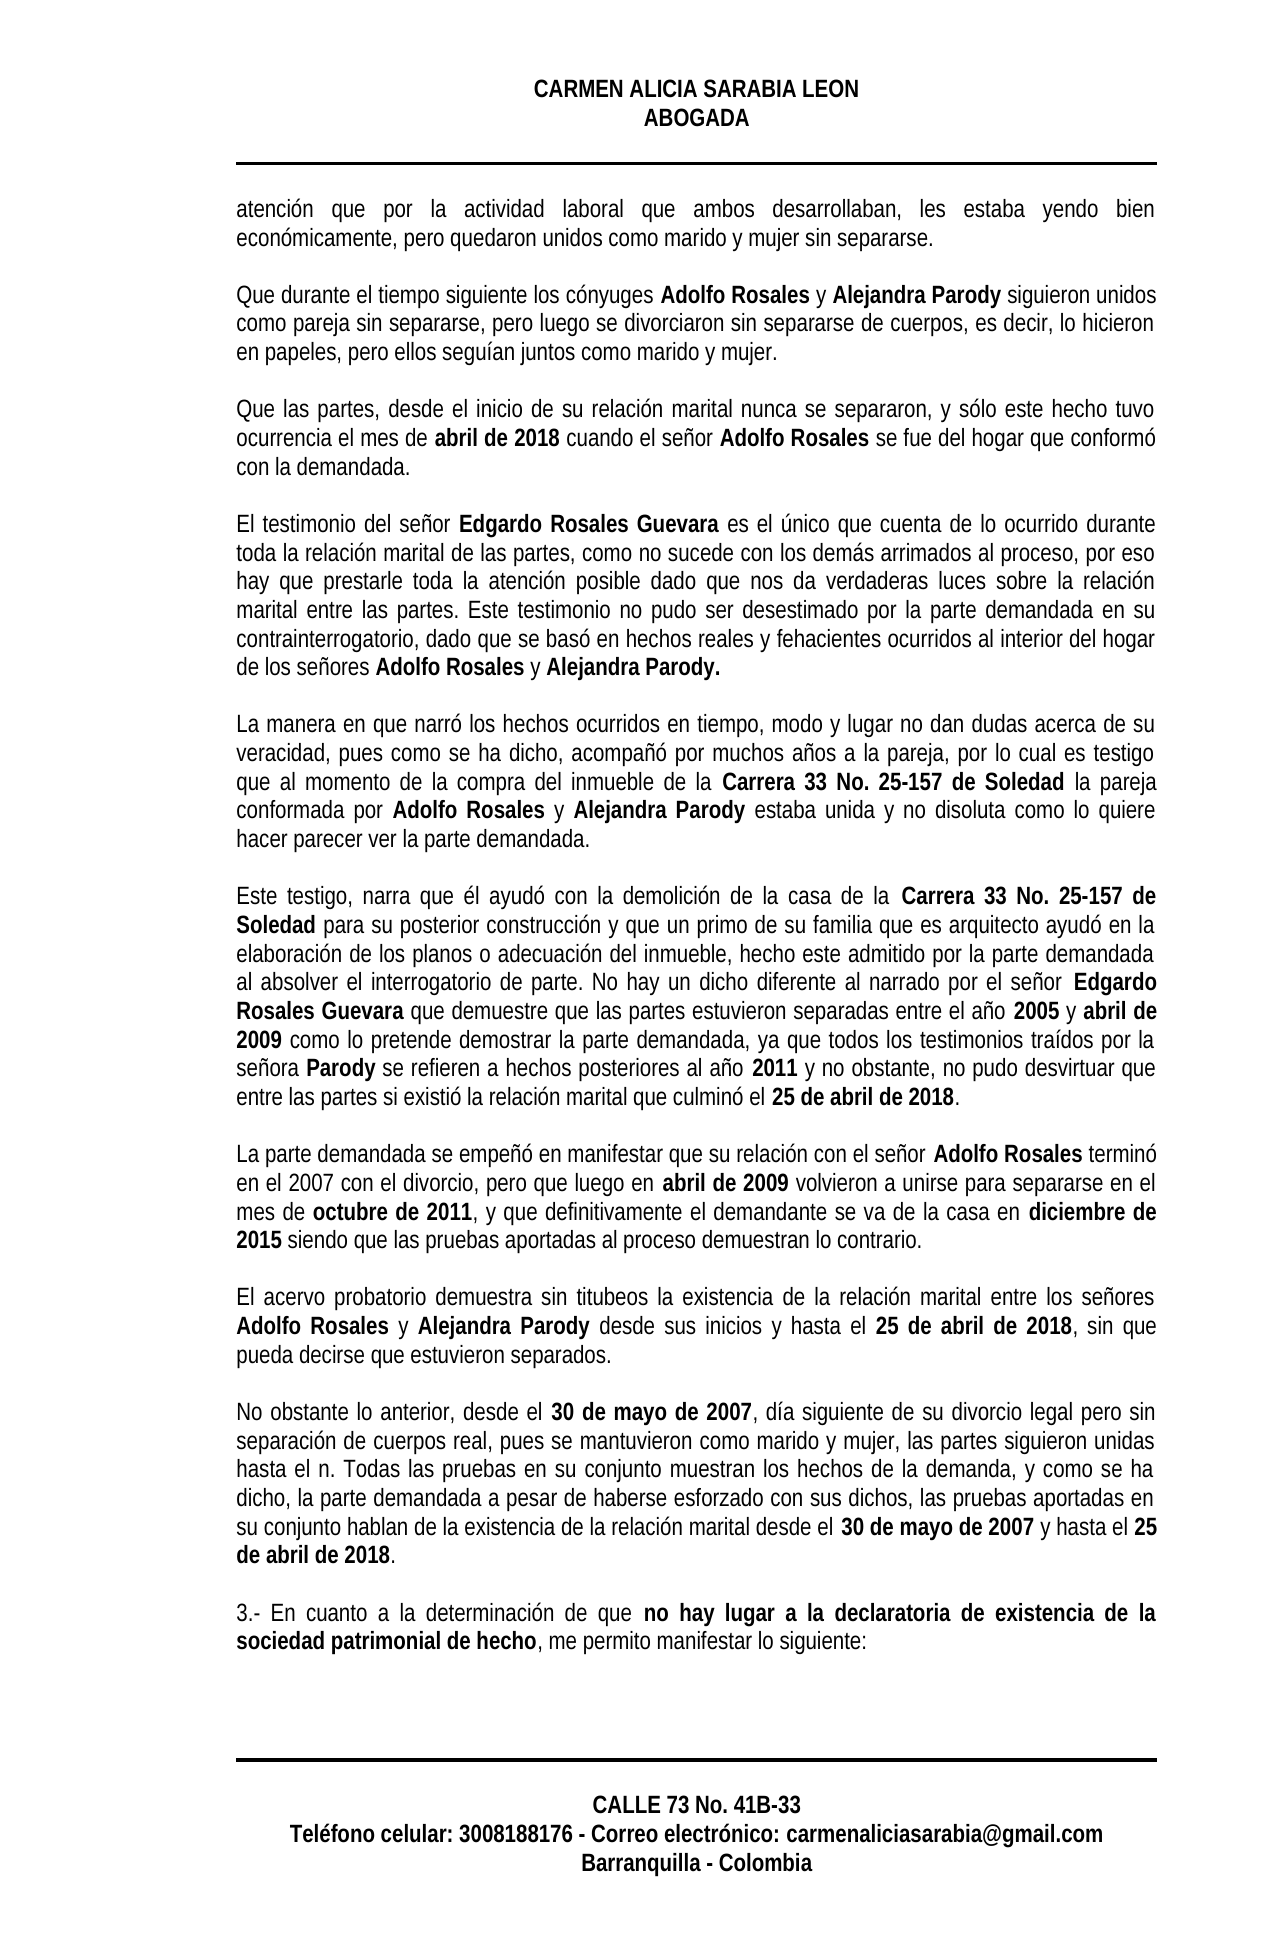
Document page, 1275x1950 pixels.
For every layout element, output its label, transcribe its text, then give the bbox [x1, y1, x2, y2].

text Que las partes, desde el inicio de su relación marital nunca se separaron, y sólo este hecho tuvo ocurrencia el mes de abril de 2018 cuando el señor Adolfo Rosales se fue del hogar que conformó con la demandada. [236, 394, 1157, 480]
text La parte demandada se empeñó en manifestar que su relación con el señor Adolfo Rosales terminó en el 2007 con el divorcio, pero que luego en abril de 2009 volvieron a unirse para separarse en el mes de octubre de 2011, y que definitivamente el demandante se va de la casa en diciembre de 2015 siendo que las pruebas aportadas al proceso demuestran lo contrario. [236, 1139, 1157, 1254]
text El acervo probatorio demuestra sin titubeos la existencia de la relación marital entre los señores Adolfo Rosales y Alejandra Parody desde sus inicios y hasta el 25 de abril de 2018, sin que pueda decirse que estuvieron separados. [236, 1282, 1157, 1368]
text El testimonio del señor Edgardo Rosales Guevara es el único que cuenta de lo ocurrido durante toda la relación marital de las partes, como no sucede con los demás arrimados al proceso, por eso hay que prestarle toda la atención posible dado que nos da verdaderas luces sobre la relación marital entre las partes. Este testimonio no pudo ser desestimado por la parte demandada en su contrainterrogatorio, dado que se basó en hechos reales y fehacientes ocurridos al interior del hogar de los señores Adolfo Rosales y Alejandra Parody. [236, 509, 1157, 681]
text 3.- En cuanto a la determinación de que no hay lugar a la declaratoria de existencia de la sociedad patrimonial de hecho, me permito manifestar lo siguiente: [236, 1597, 1157, 1655]
text No obstante lo anterior, desde el 30 de mayo de 2007, día siguiente de su divorcio legal pero sin separación de cuerpos real, pues se mantuvieron como marido y mujer, las partes siguieron unidas hasta el n. Todas las pruebas en su conjunto muestran los hechos de la demanda, y como se ha dicho, la parte demandada a pesar de haberse esforzado con sus dichos, las pruebas aportadas en su conjunto hablan de la existencia de la relación marital desde el 30 de mayo de 2007 y hasta el 25 de abril de 2018. [236, 1397, 1157, 1569]
text La manera en que narró los hechos ocurridos en tiempo, modo y lugar no dan dudas acerca de su veracidad, pues como se ha dicho, acompañó por muchos años a la pareja, por lo cual es testigo que al momento de la compra del inmueble de la Carrera 33 No. 25-157 de Soledad la pareja conformada por Adolfo Rosales y Alejandra Parody estaba unida y no disoluta como lo quiere hacer parecer ver la parte demandada. [236, 709, 1157, 853]
text Este testigo, narra que él ayudó con la demolición de la casa de la Carrera 33 No. 25-157 de Soledad para su posterior construcción y que un primo de su familia que es arquitecto ayudó en la elaboración de los planos o adecuación del inmueble, hecho este admitido por la parte demandada al absolver el interrogatorio de parte. No hay un dicho diferente al narrado por el señor Edgardo Rosales Guevara que demuestre que las partes estuvieron separadas entre el año 2005 y abril de 2009 como lo pretende demostrar la parte demandada, ya que todos los testimonios traídos por la señora Parody se refieren a hechos posteriores al año 2011 y no obstante, no pudo desvirtuar que entre las partes si existió la relación marital que culminó el 25 de abril de 2018. [236, 881, 1157, 1111]
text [236, 194, 1157, 251]
text Que durante el tiempo siguiente los cónyuges Adolfo Rosales y Alejandra Parody siguieron unidos como pareja sin separarse, pero luego se divorciaron sin separarse de cuerpos, es decir, lo hicieron en papeles, pero ellos seguían juntos como marido y mujer. [236, 280, 1157, 366]
